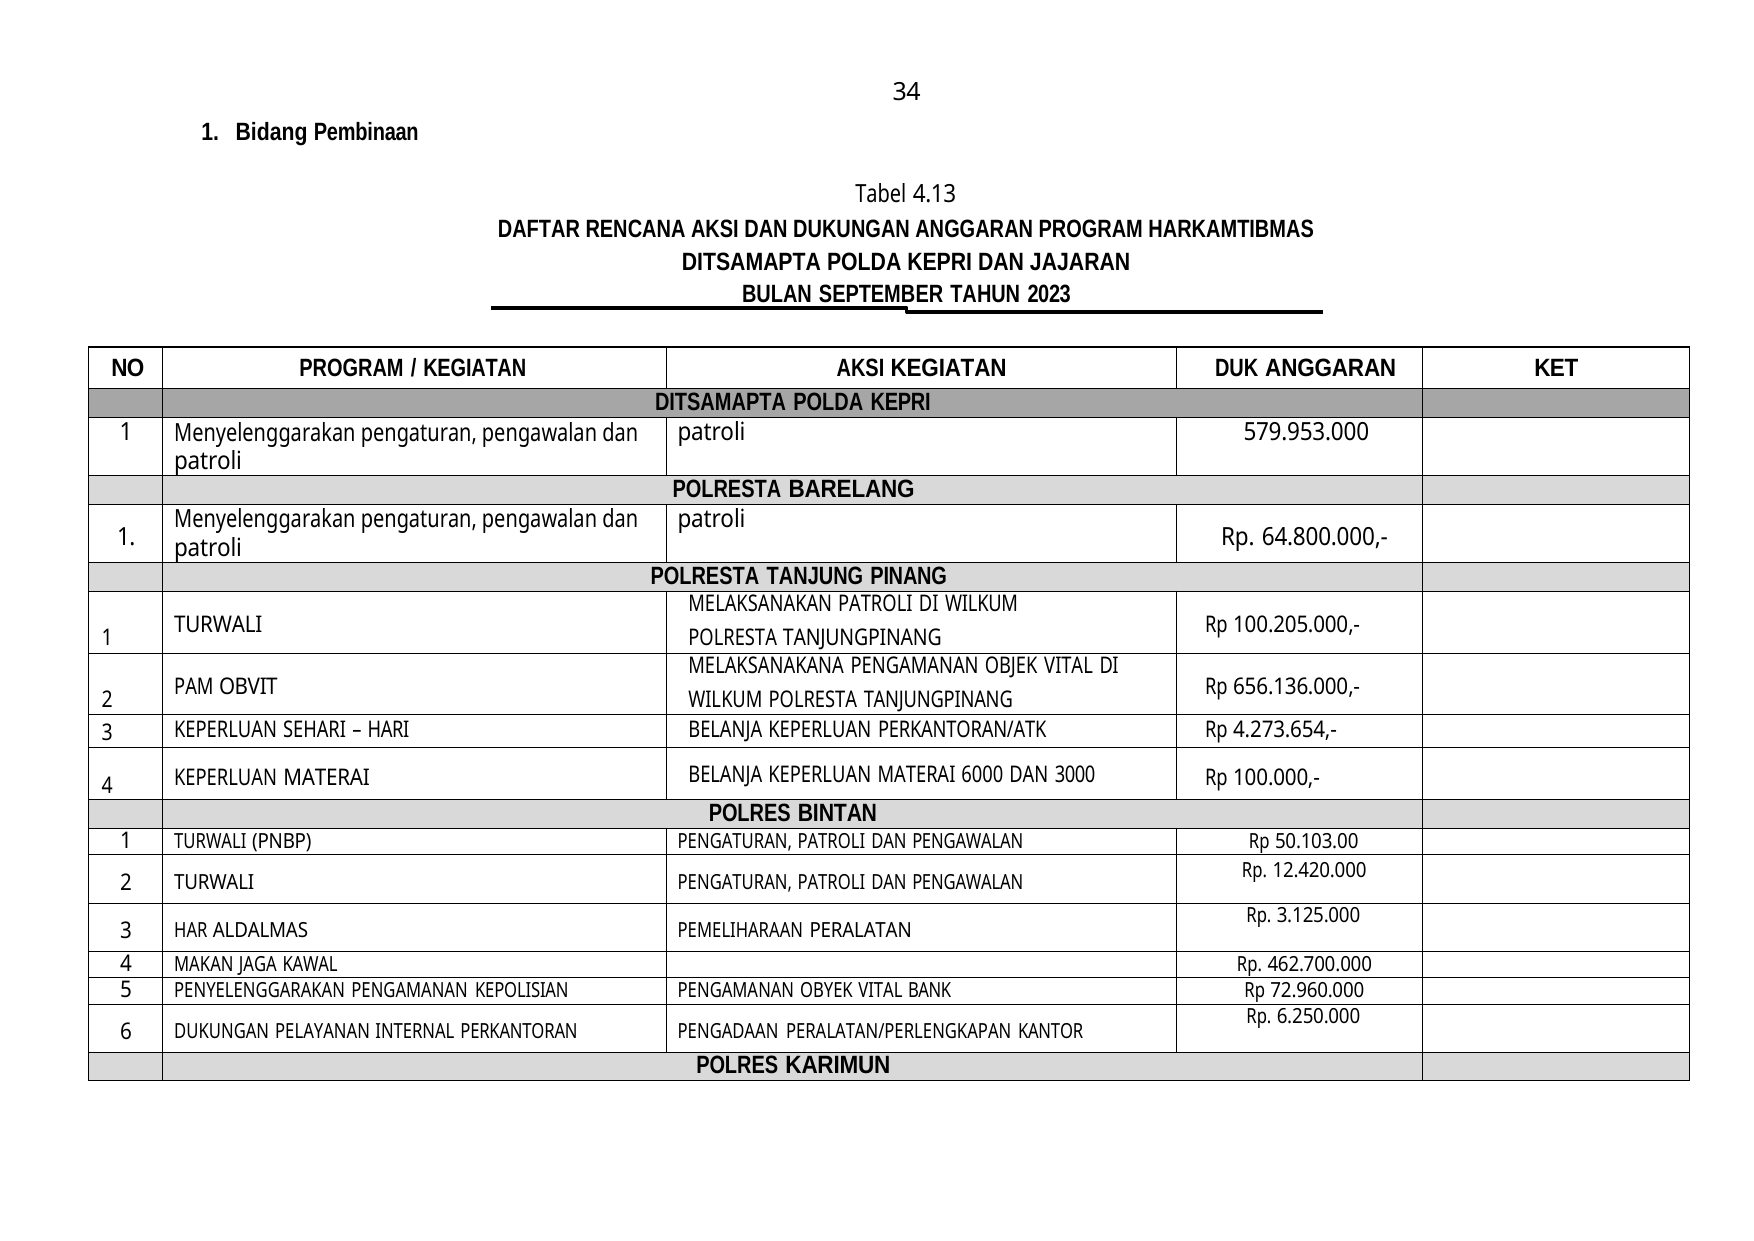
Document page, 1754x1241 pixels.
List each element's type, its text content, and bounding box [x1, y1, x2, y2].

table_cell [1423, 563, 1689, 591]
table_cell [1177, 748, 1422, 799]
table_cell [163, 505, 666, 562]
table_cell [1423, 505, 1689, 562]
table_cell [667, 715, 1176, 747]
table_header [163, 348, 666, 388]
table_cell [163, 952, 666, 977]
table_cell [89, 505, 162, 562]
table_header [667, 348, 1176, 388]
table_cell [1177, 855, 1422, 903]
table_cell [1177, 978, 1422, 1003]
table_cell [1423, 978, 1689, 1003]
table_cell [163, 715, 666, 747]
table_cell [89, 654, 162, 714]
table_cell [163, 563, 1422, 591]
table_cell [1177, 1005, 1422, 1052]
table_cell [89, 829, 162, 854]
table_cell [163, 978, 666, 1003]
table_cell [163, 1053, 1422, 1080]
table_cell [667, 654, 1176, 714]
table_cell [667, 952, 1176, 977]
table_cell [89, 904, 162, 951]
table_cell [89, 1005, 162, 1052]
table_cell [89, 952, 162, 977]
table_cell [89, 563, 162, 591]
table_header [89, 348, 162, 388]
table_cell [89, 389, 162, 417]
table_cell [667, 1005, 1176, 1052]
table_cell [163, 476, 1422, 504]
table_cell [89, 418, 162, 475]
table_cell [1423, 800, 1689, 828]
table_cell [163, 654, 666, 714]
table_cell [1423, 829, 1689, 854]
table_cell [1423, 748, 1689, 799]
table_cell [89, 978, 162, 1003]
subtitle 1. Bidang Pembinaan [201, 117, 423, 146]
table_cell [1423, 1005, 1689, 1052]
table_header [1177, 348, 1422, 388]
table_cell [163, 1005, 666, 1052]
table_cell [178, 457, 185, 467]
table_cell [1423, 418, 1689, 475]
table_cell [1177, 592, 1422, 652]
text Tabel 4.13 [430, 176, 1382, 209]
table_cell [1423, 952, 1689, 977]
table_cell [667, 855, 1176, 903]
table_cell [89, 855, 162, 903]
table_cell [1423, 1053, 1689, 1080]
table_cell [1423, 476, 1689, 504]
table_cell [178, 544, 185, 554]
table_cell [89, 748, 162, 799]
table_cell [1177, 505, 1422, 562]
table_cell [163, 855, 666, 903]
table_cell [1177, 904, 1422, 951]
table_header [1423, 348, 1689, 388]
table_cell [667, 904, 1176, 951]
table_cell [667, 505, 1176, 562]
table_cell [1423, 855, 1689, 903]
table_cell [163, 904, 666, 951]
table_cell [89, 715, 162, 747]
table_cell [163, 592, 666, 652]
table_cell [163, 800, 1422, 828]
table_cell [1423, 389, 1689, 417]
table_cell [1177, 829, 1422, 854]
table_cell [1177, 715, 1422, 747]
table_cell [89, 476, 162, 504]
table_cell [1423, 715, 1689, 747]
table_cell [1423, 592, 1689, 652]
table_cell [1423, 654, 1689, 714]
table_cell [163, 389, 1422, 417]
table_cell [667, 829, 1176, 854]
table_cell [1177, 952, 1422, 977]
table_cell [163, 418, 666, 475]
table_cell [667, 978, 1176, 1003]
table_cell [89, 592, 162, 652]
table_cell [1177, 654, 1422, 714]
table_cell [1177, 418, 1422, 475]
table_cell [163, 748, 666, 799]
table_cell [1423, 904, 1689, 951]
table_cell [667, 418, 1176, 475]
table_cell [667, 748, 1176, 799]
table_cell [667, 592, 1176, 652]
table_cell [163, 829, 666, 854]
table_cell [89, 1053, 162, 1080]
text BULAN SEPTEMBER TAHUN 2023 [431, 280, 1382, 308]
subtitle DAFTAR RENCANA AKSI DAN DUKUNGAN ANGGARAN PROGRAM HARKAMTIBMAS DITSAMAPTA POLDA KEPRI DAN JAJARAN [430, 214, 1382, 276]
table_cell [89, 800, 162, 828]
